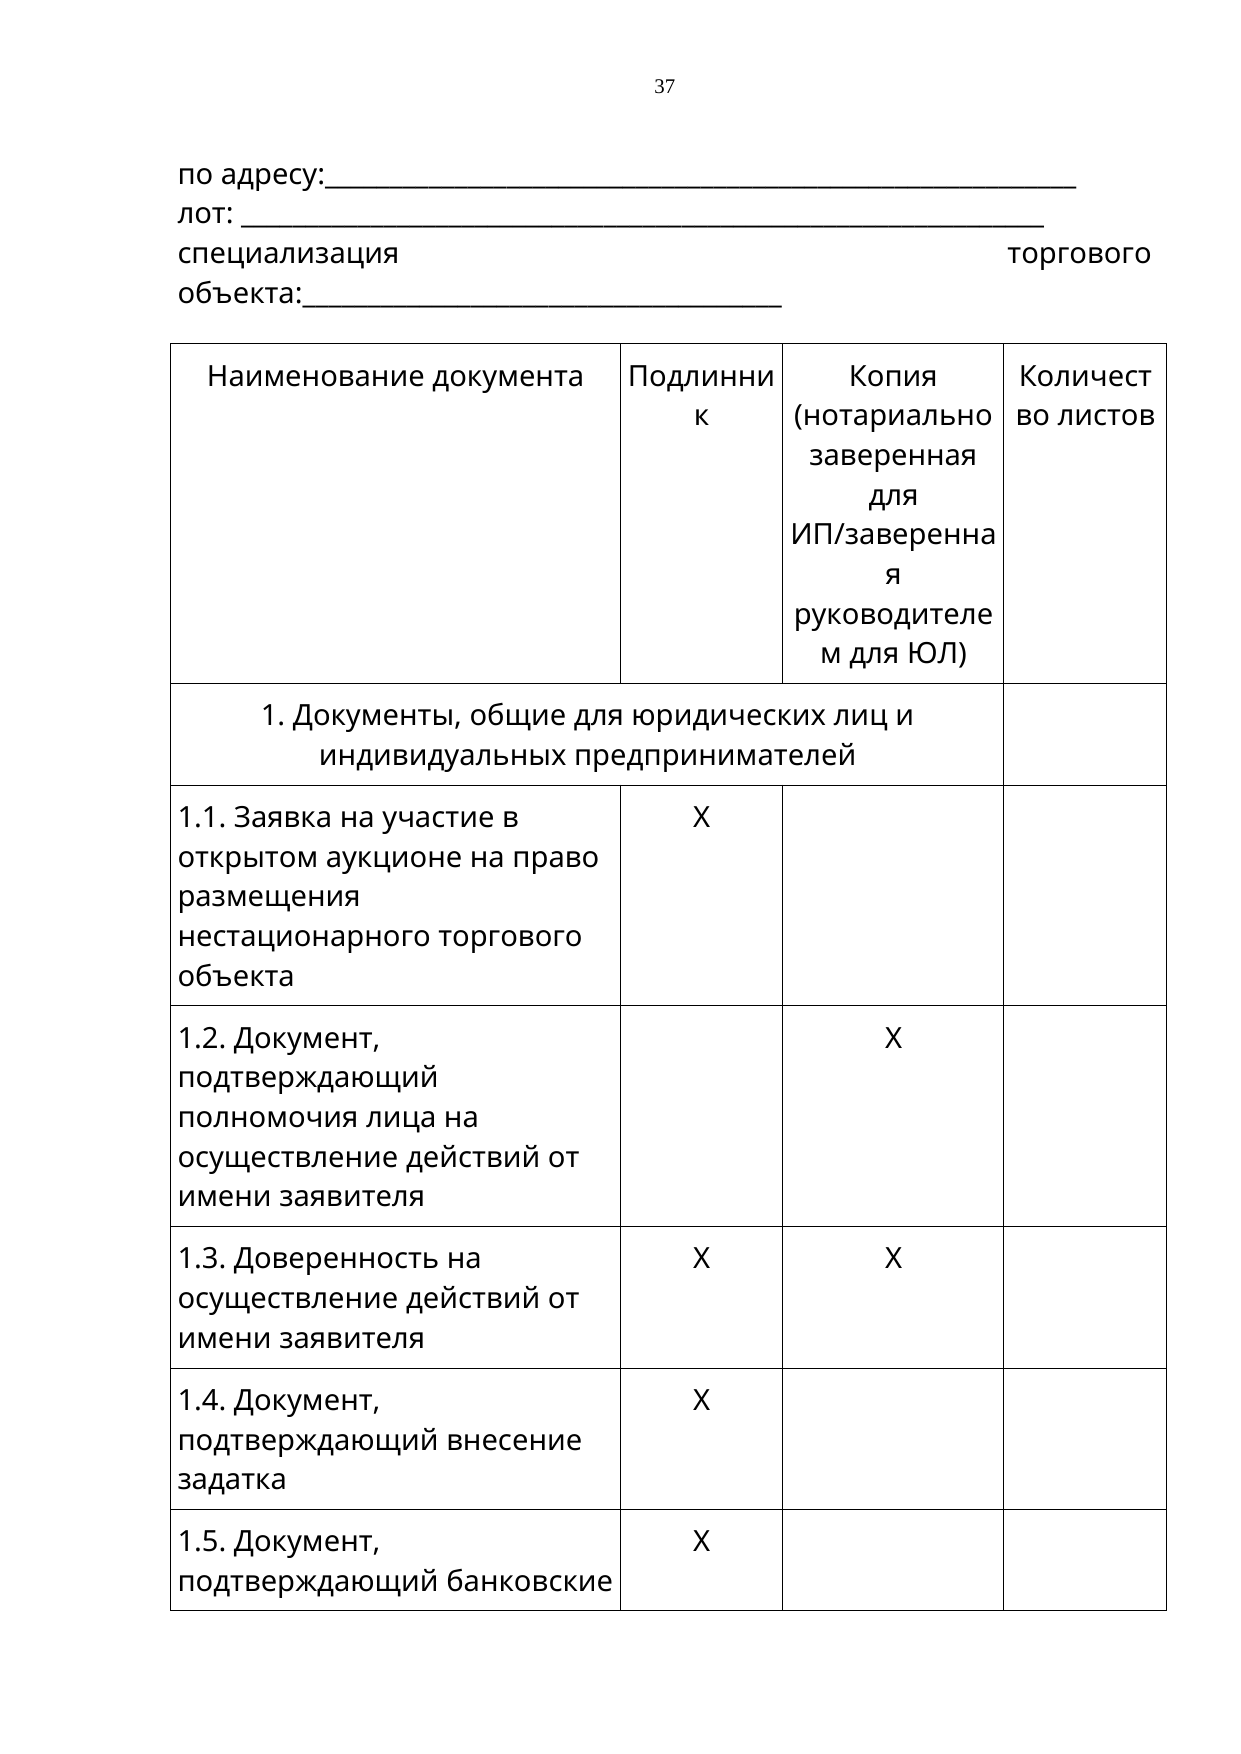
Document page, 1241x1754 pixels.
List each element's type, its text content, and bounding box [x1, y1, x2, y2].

table_cell [1004, 1006, 1166, 1226]
table_cell X [621, 1227, 782, 1367]
table_cell X [621, 1369, 782, 1509]
table_cell 1.4. Документ, подтверждающий внесение задатка [171, 1369, 620, 1509]
table_cell 1.2. Документ, подтверждающий полномочия лица на осуществление действий от имени заявителя [171, 1006, 620, 1226]
table_cell X [783, 1227, 1003, 1367]
table_cell [1004, 1227, 1166, 1367]
table_cell 1.3. Доверенность на осуществление действий от имени заявителя [171, 1227, 620, 1367]
text по адресу:__________________________________________________________ [177, 153, 1152, 193]
table_cell 1.1. Заявка на участие в открытом аукционе на право размещения нестационарного торгового объекта [171, 786, 620, 1005]
table_cell X [783, 1006, 1003, 1226]
table_cell [1004, 786, 1166, 1005]
text специализация торгового объекта:_____________________________________ [177, 232, 1152, 312]
table_cell [621, 1006, 782, 1226]
table_cell [1004, 1369, 1166, 1509]
table_cell X [621, 786, 782, 1005]
table_header Наименование документа [171, 344, 620, 683]
table_cell 1. Документы, общие для юридических лиц и индивидуальных предпринимателей [171, 684, 1003, 784]
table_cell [171, 1510, 620, 1610]
text лот: ______________________________________________________________ [177, 193, 1152, 232]
table_cell [783, 1369, 1003, 1509]
table_cell [783, 786, 1003, 1005]
table_header Копия (нотариально заверенная для ИП/заверенная руководителем для ЮЛ) [783, 344, 1003, 683]
table_header Подлинник [621, 344, 782, 683]
table_cell [1004, 684, 1166, 784]
table_cell [783, 1510, 1003, 1610]
table_cell X [621, 1510, 782, 1610]
table_header Количество листов [1004, 344, 1166, 683]
table_cell [1004, 1510, 1166, 1610]
